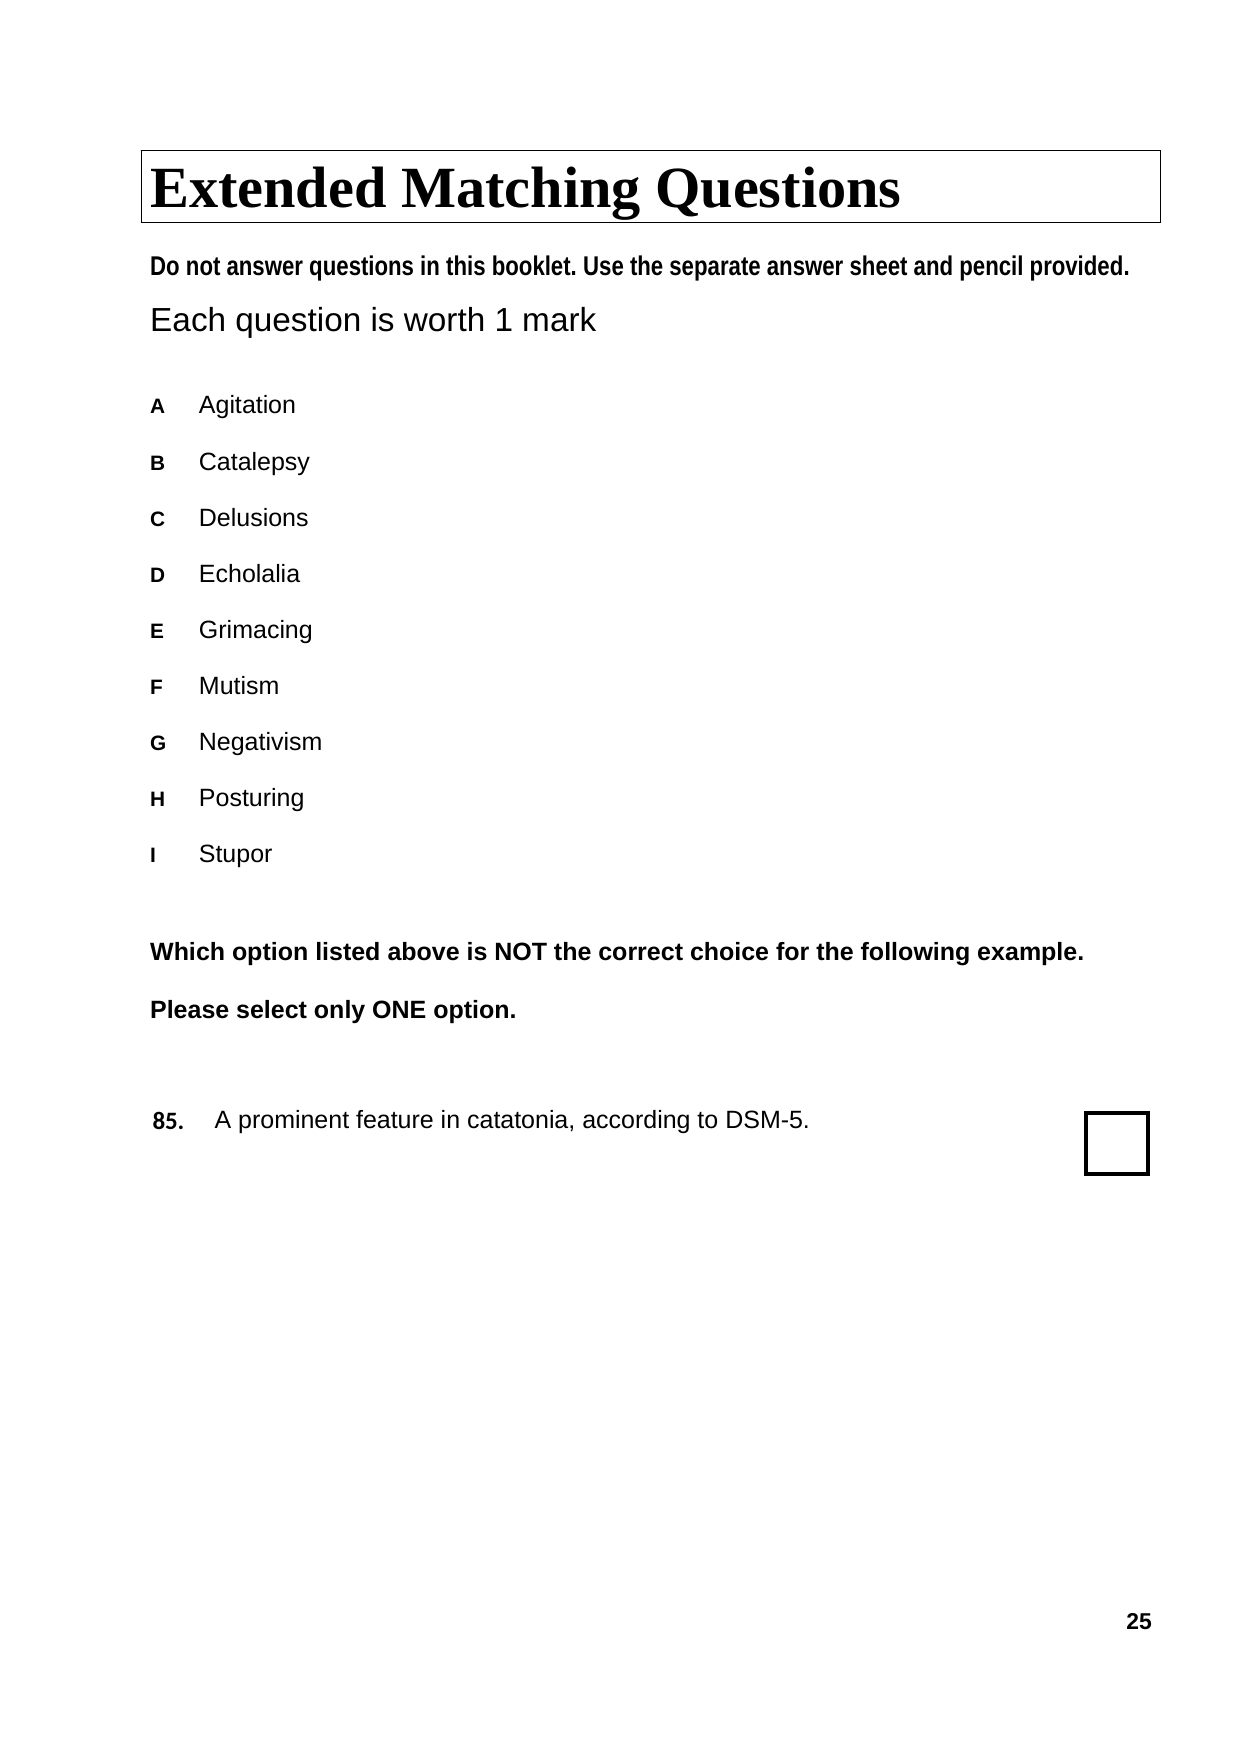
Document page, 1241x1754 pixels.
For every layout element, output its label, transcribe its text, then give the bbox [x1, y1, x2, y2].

table_cell Grimacing [188, 601, 1036, 657]
table_cell Stupor [188, 826, 1036, 882]
text Please select only ONE option. [150, 994, 1152, 1023]
table_header A prominent feature in catatonia, according to DSM-5. [203, 1105, 1075, 1203]
table_header [139, 1105, 203, 1203]
text Which option listed above is NOT the correct choice for the following example. [150, 937, 1152, 966]
table_header [139, 377, 187, 433]
table_cell [139, 658, 187, 713]
table_cell [139, 826, 187, 882]
table_header Agitation [188, 377, 1036, 433]
table_cell Mutism [188, 658, 1036, 713]
table_cell Posturing [188, 770, 1036, 826]
text Extended Matching Questions [142, 151, 1160, 222]
table_cell [139, 489, 187, 545]
table_header [1075, 1105, 1163, 1203]
text Do not answer questions in this booklet. Use the separate answer sheet and pencil provided. [150, 250, 1152, 281]
subtitle Each question is worth 1 mark [150, 300, 1152, 338]
table_cell [139, 770, 187, 826]
table_cell [139, 601, 187, 657]
table_cell [139, 433, 187, 489]
table_cell Catalepsy [188, 433, 1036, 489]
table_cell Negativism [188, 714, 1036, 770]
table_cell Echolalia [188, 545, 1036, 601]
table_cell [139, 545, 187, 601]
table_cell [139, 714, 187, 770]
table_cell Delusions [188, 489, 1036, 545]
